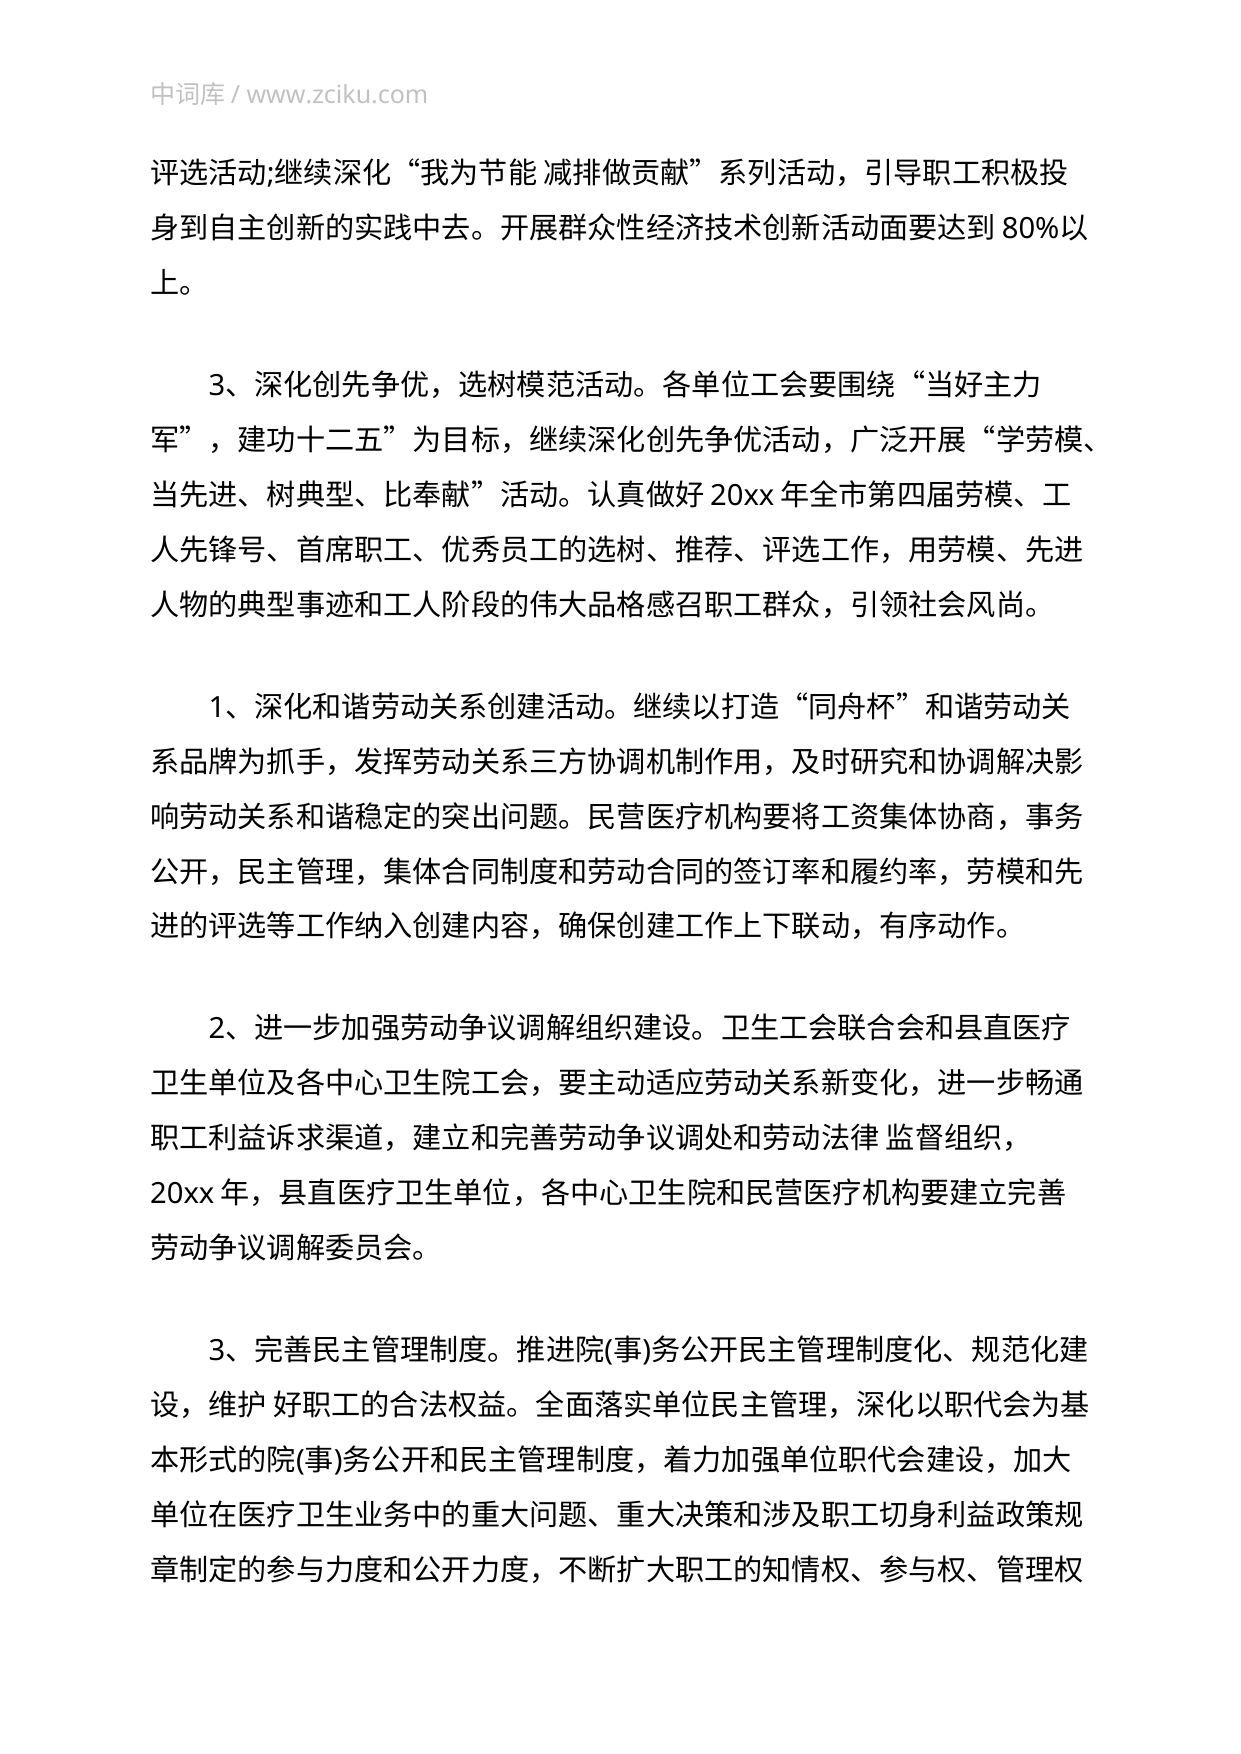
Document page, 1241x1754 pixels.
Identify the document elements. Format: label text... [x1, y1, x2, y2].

text 1、深化和谐劳动关系创建活动。继续以打造“同舟杯”和谐劳动关系品牌为抓手，发挥劳动关系三方协调机制作用，及时研究和协调解决影响劳动关系和谐稳定的突出问题。民营医疗机构要将工资集体协商，事务公开，民主管理，集体合同制度和劳动合同的签订率和履约率，劳模和先进的评选等工作纳入创建内容，确保创建工作上下联动，有序动作。 [150, 683, 1090, 945]
text 2、进一步加强劳动争议调解组织建设。卫生工会联合会和县直医疗卫生单位及各中心卫生院工会，要主动适应劳动关系新变化，进一步畅通职工利益诉求渠道，建立和完善劳动争议调处和劳动法律 监督组织，20xx年，县直医疗卫生单位，各中心卫生院和民营医疗机构要建立完善劳动争议调解委员会。 [150, 1005, 1090, 1267]
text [150, 150, 1090, 302]
text 3、深化创先争优，选树模范活动。各单位工会要围绕“当好主力军”，建功十二五”为目标，继续深化创先争优活动，广泛开展“学劳模、当先进、树典型、比奉献”活动。认真做好20xx年全市第四届劳模、工人先锋号、首席职工、优秀员工的选树、推荐、评选工作，用劳模、先进人物的典型事迹和工人阶段的伟大品格感召职工群众，引领社会风尚。 [150, 362, 1090, 624]
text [150, 1326, 1090, 1588]
